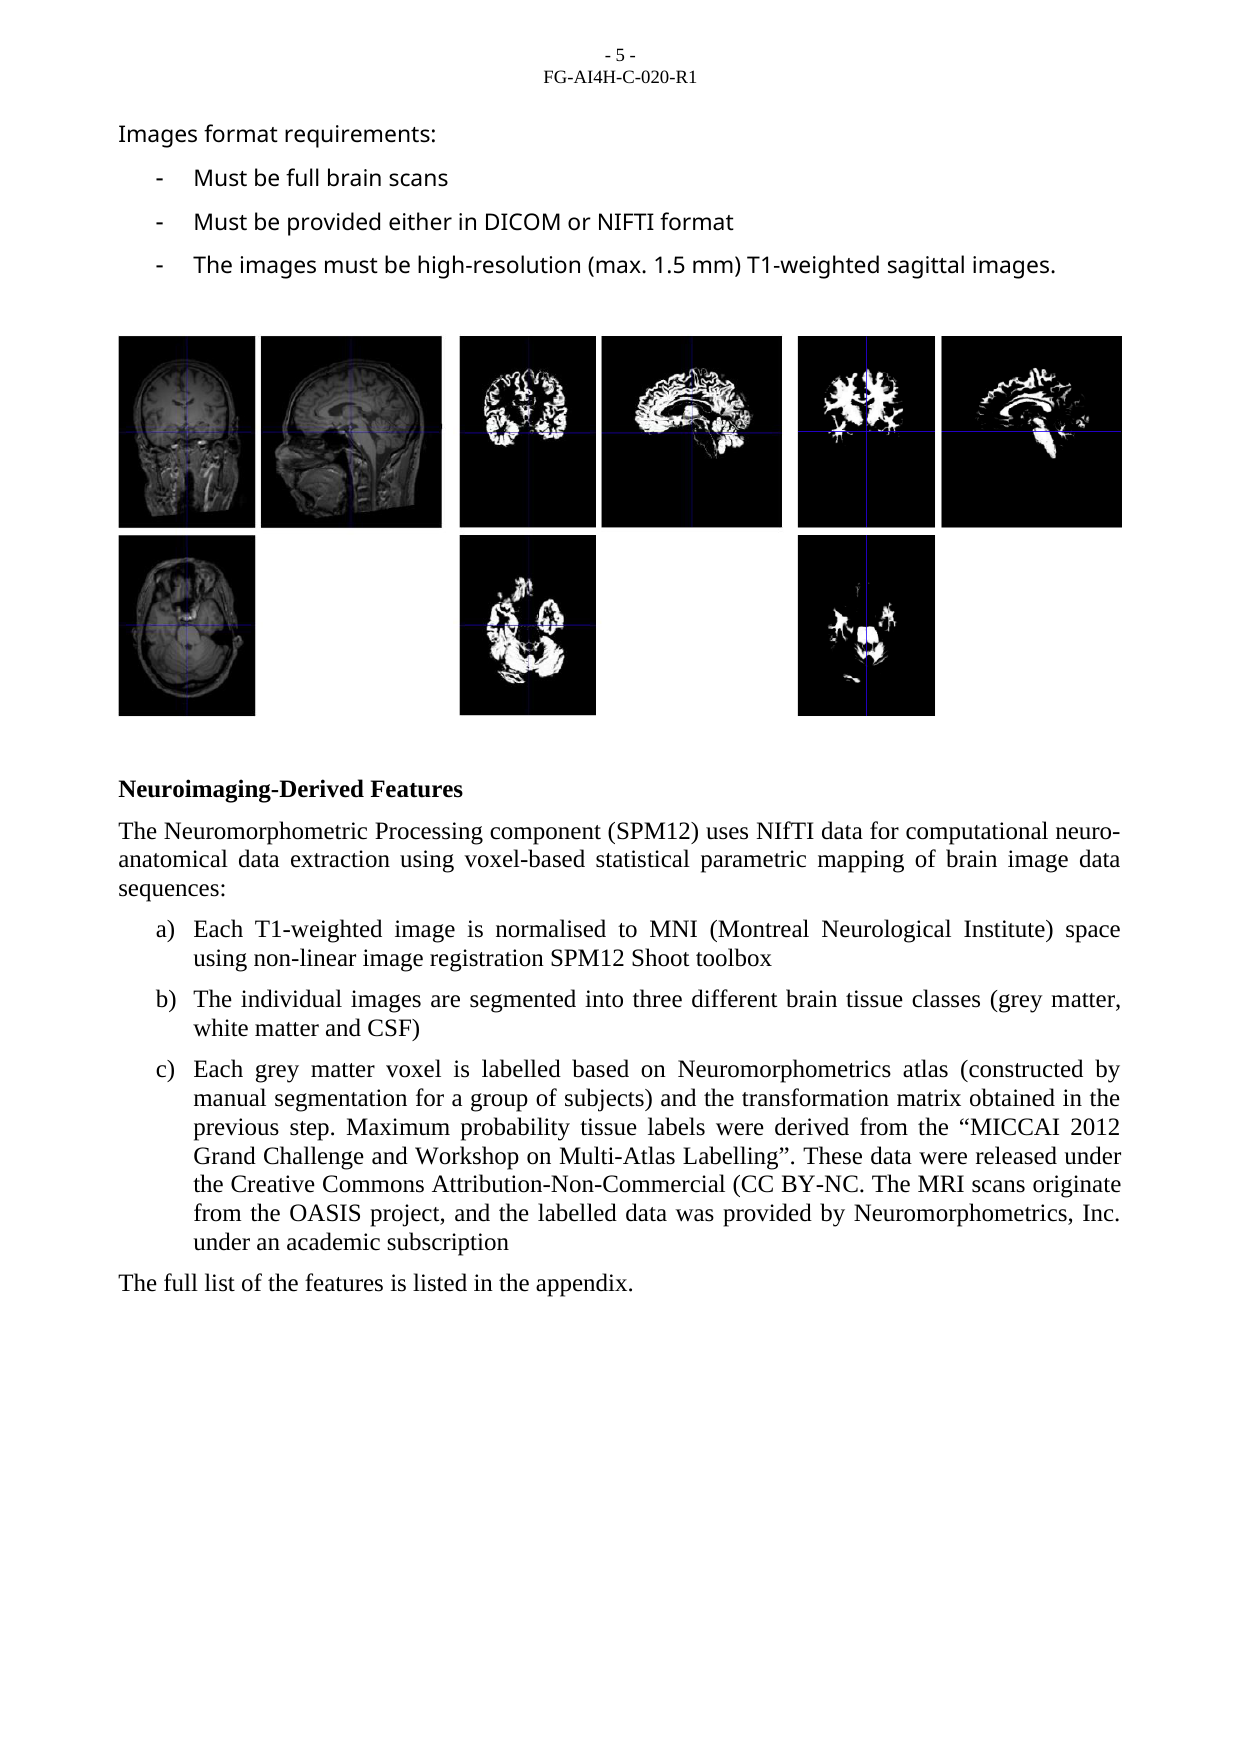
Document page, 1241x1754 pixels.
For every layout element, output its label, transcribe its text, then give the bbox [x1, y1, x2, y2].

list Each T1-weighted image is normalised to MNI (Montreal Neurological Institute) space using non-linear image registration SPM12 Shoot toolbox [156, 914, 1122, 972]
list The individual images are segmented into three different brain tissue classes (grey matter, white matter and CSF) [156, 984, 1122, 1042]
text Images format requirements: [118, 118, 1122, 149]
list The Neuromorphometric Processing component (SPM12) uses NIfTI data for computational neuro-anatomical data extraction using voxel-based statistical parametric mapping of brain image data sequences: [118, 816, 1122, 902]
list The images must be high-resolution (max. 1.5 mm) T1-weighted sagittal images. [156, 249, 1122, 281]
list Must be full brain scans [156, 162, 1122, 193]
text The full list of the features is listed in the appendix. [118, 1268, 1122, 1297]
subtitle Neuroimaging-Derived Features [118, 774, 1122, 803]
list Each grey matter voxel is labelled based on Neuromorphometrics atlas (constructed by manual segmentation for a group of subjects) and the transformation matrix obtained in the previous step. Maximum probability tissue labels were derived from the “MICCAI 2012 Grand Challenge and Workshop on Multi-Atlas Labelling”. These data were released under the Creative Commons Attribution-Non-Commercial (CC BY-NC. The MRI scans originate from the OASIS project, and the labelled data was provided by Neuromorphometrics, Inc. under an academic subscription [156, 1054, 1122, 1256]
list Must be provided either in DICOM or NIFTI format [156, 206, 1122, 237]
picture [118, 334, 1123, 717]
